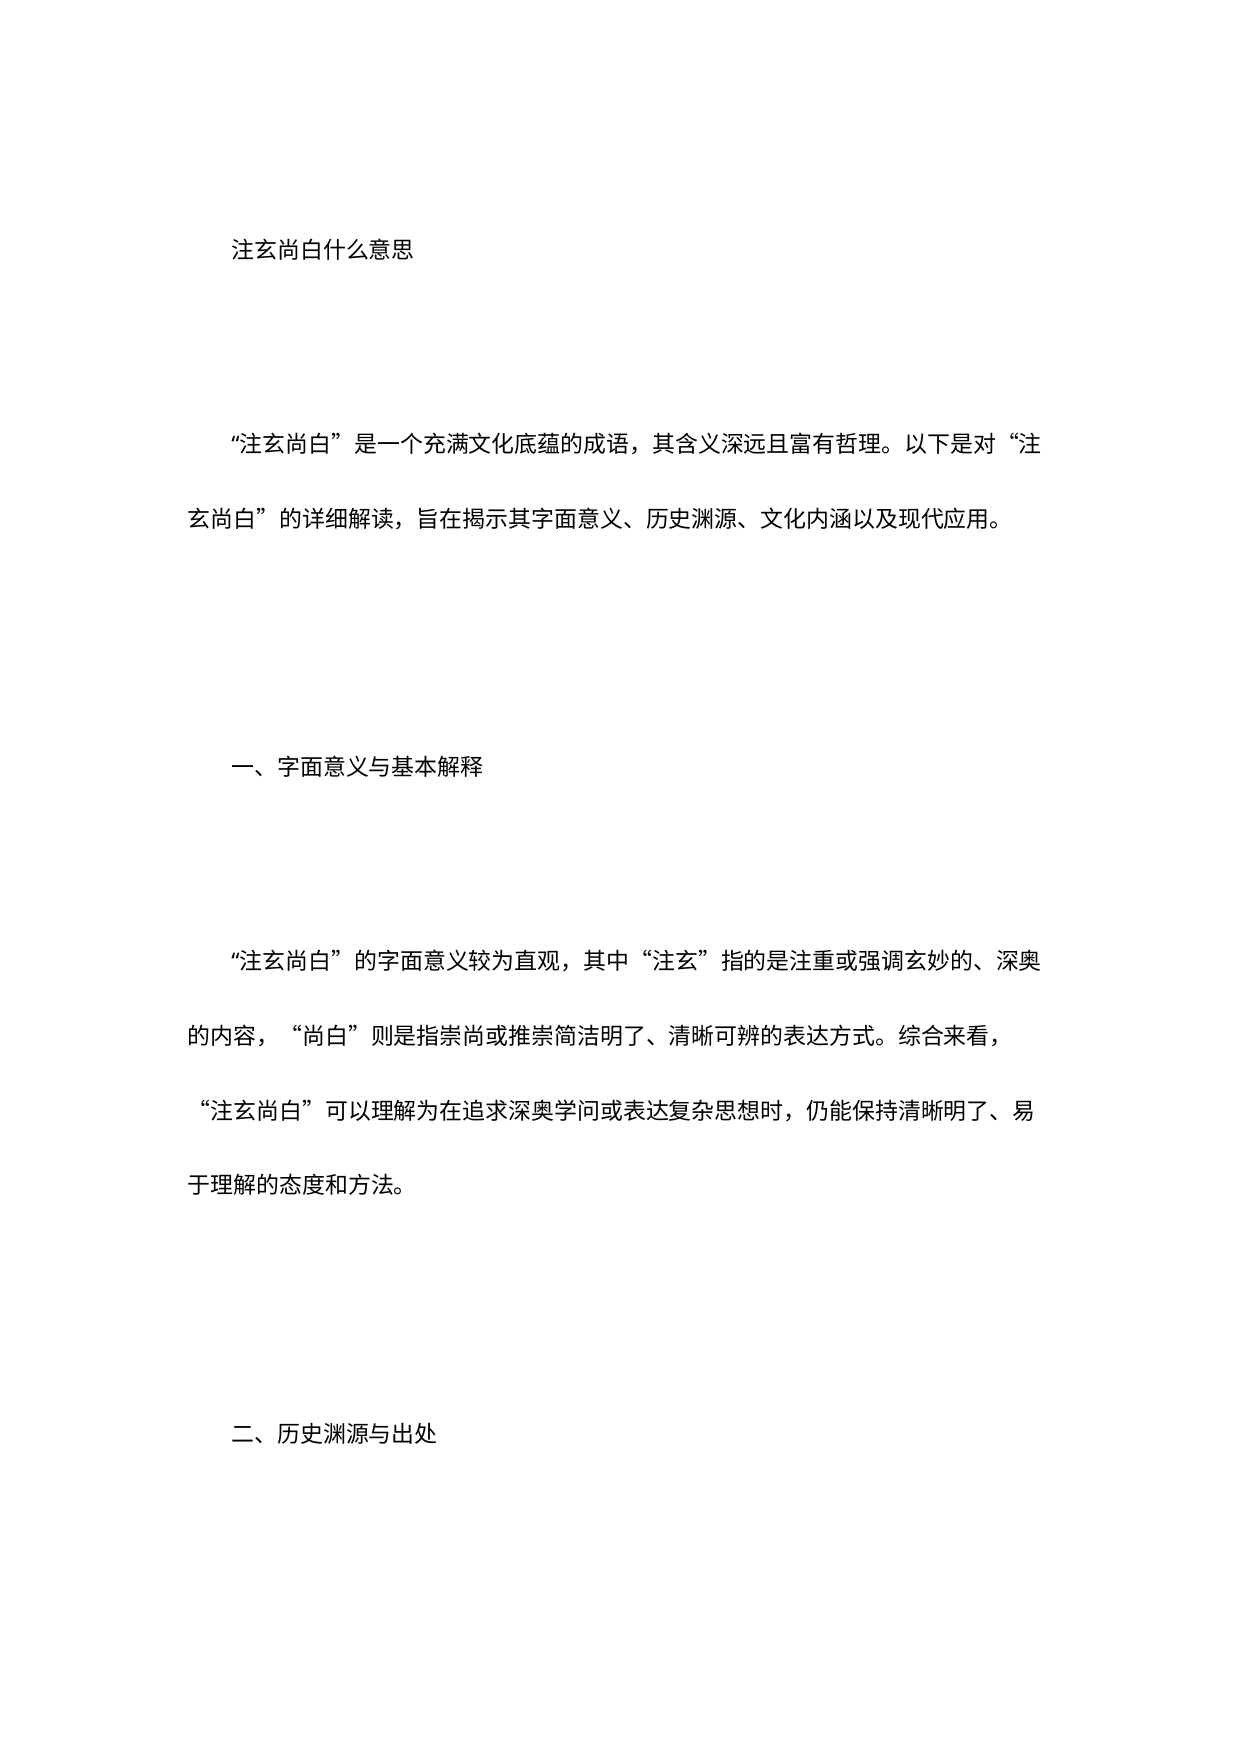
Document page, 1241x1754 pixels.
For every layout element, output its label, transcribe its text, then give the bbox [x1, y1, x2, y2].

text “注玄尚白”的字面意义较为直观，其中“注玄”指的是注重或强调玄妙的、深奥的内容，“尚白”则是指崇尚或推崇简洁明了、清晰可辨的表达方式。综合来看，“注玄尚白”可以理解为在追求深奥学问或表达复杂思想时，仍能保持清晰明了、易于理解的态度和方法。 [187, 927, 1053, 1216]
text 一、字面意义与基本解释 [187, 733, 1053, 798]
text 二、历史渊源与出处 [187, 1399, 1053, 1464]
text 注玄尚白什么意思 [187, 216, 1053, 281]
text “注玄尚白”是一个充满文化底蕴的成语，其含义深远且富有哲理。以下是对“注玄尚白”的详细解读，旨在揭示其字面意义、历史渊源、文化内涵以及现代应用。 [187, 410, 1053, 550]
